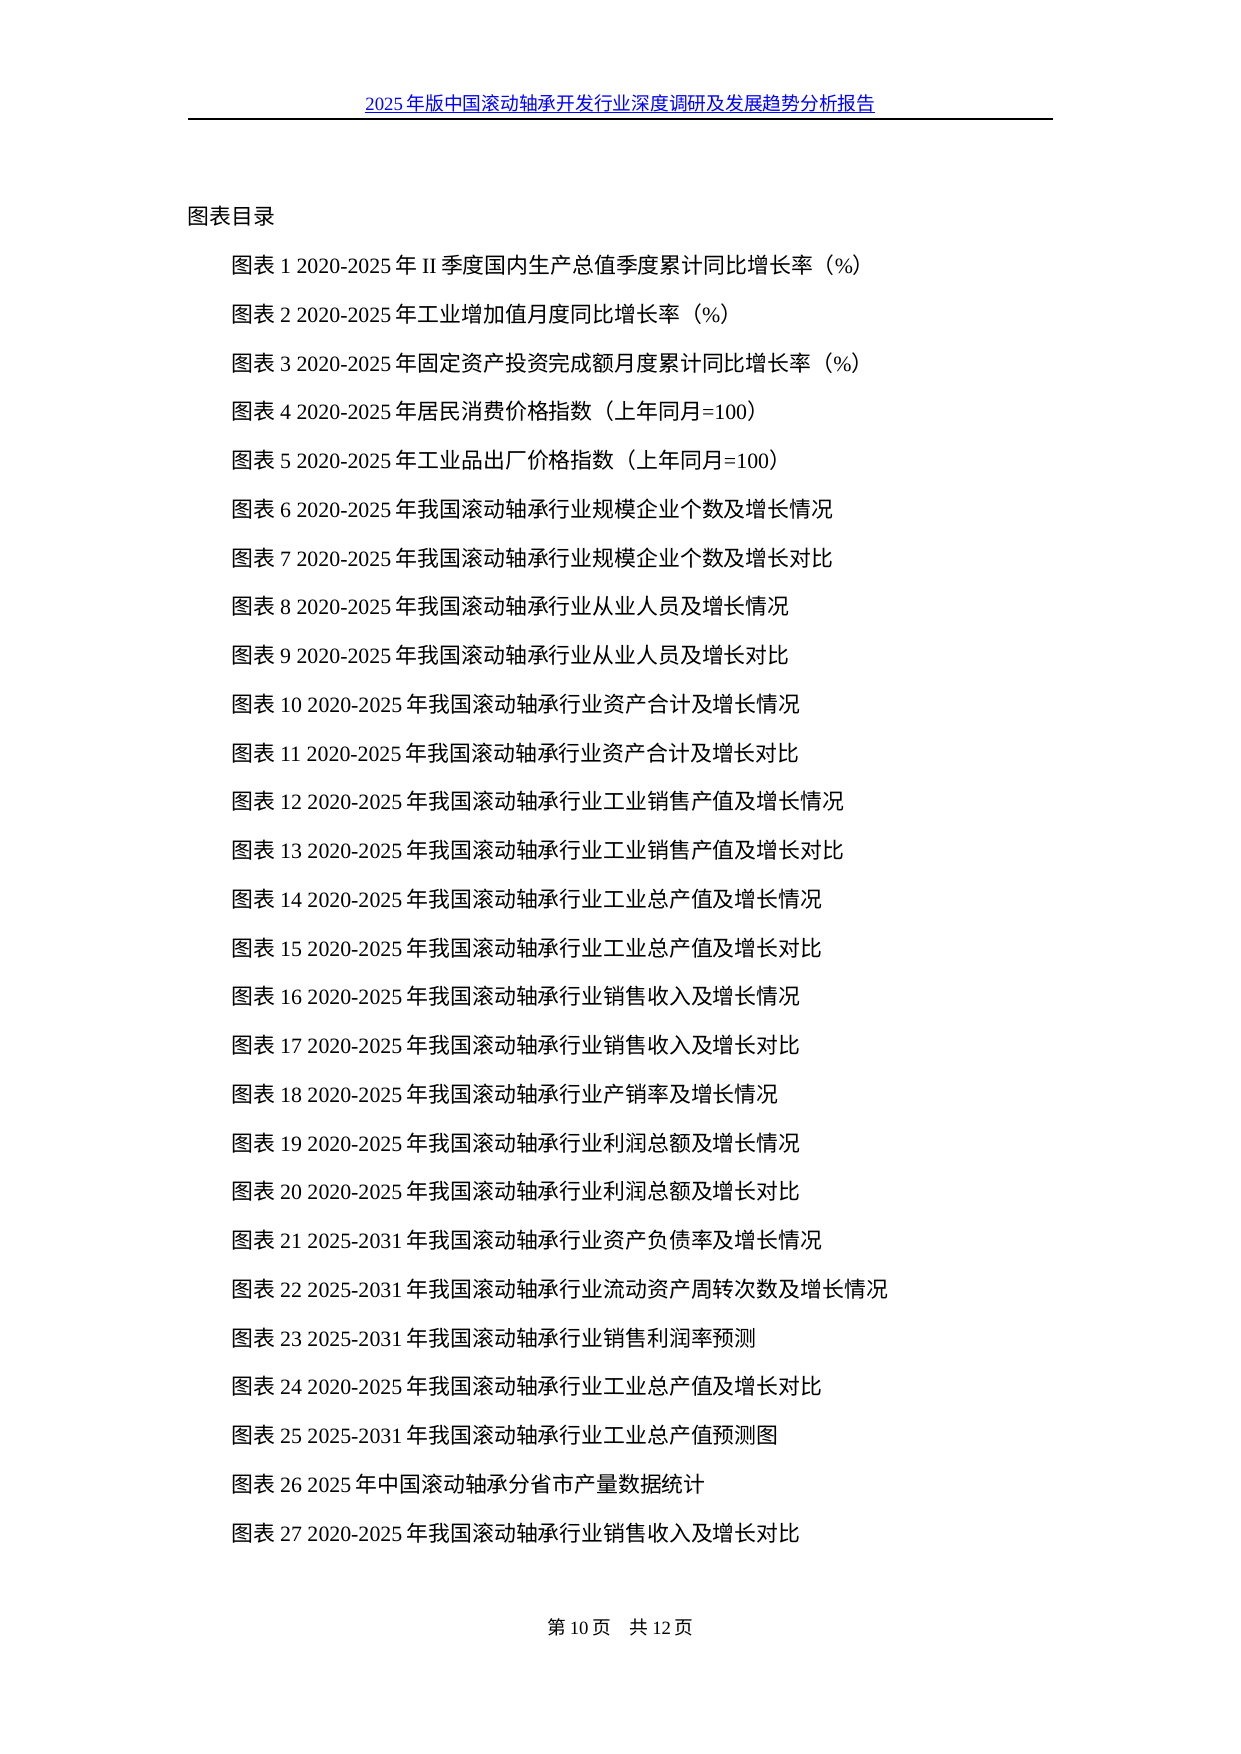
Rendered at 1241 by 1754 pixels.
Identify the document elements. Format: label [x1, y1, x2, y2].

text [187, 150, 1053, 1548]
